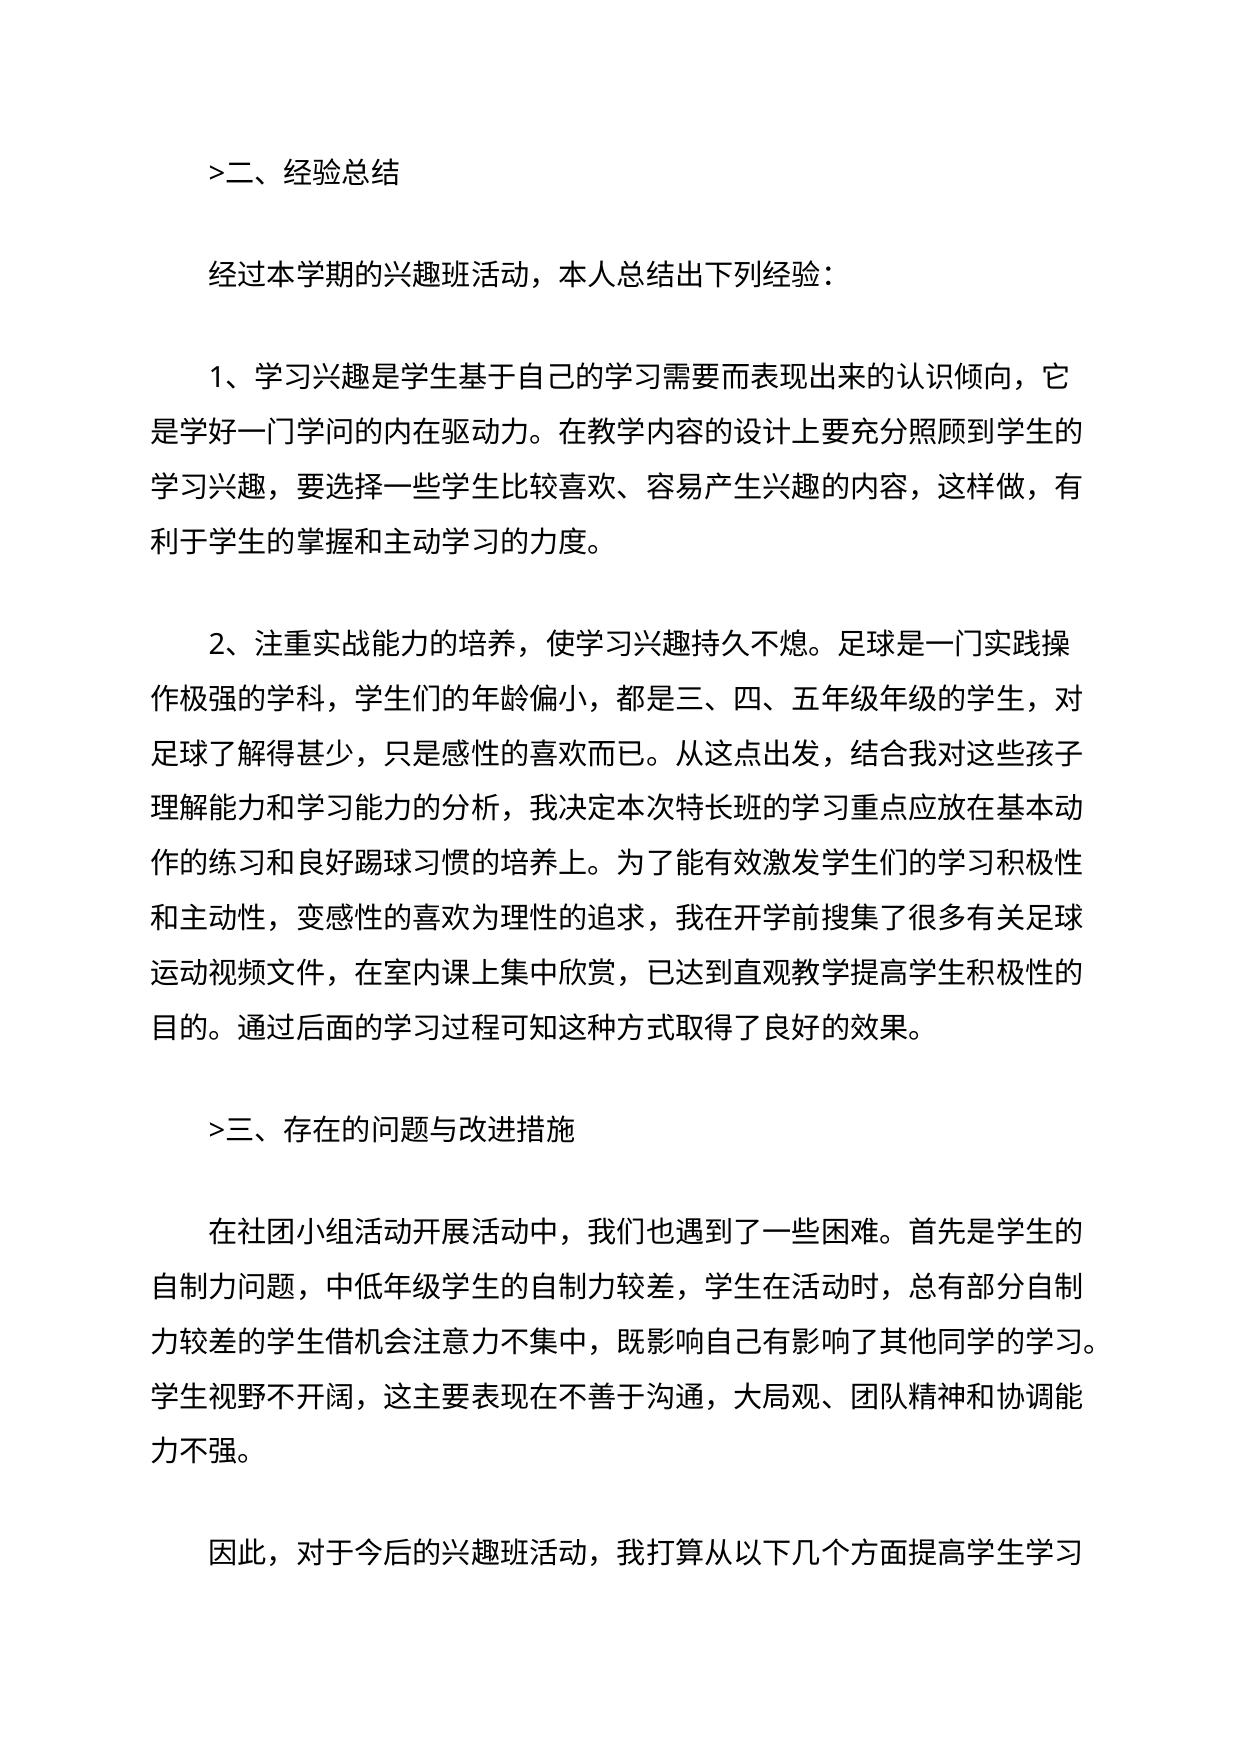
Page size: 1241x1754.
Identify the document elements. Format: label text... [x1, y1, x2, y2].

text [150, 1530, 1090, 1572]
text >三、存在的问题与改进措施 [150, 1106, 1090, 1149]
text 在社团小组活动开展活动中，我们也遇到了一些困难。首先是学生的自制力问题，中低年级学生的自制力较差，学生在活动时，总有部分自制力较差的学生借机会注意力不集中，既影响自己有影响了其他同学的学习。学生视野不开阔，这主要表现在不善于沟通，大局观、团队精神和协调能力不强。 [150, 1208, 1090, 1470]
text 2、注重实战能力的培养，使学习兴趣持久不熄。足球是一门实践操作极强的学科，学生们的年龄偏小，都是三、四、五年级年级的学生，对足球了解得甚少，只是感性的喜欢而已。从这点出发，结合我对这些孩子理解能力和学习能力的分析，我决定本次特长班的学习重点应放在基本动作的练习和良好踢球习惯的培养上。为了能有效激发学生们的学习积极性和主动性，变感性的喜欢为理性的追求，我在开学前搜集了很多有关足球运动视频文件，在室内课上集中欣赏，已达到直观教学提高学生积极性的目的。通过后面的学习过程可知这种方式取得了良好的效果。 [150, 620, 1090, 1047]
text >二、经验总结 [150, 150, 1090, 192]
text 经过本学期的兴趣班活动，本人总结出下列经验： [150, 252, 1090, 294]
text 1、学习兴趣是学生基于自己的学习需要而表现出来的认识倾向，它是学好一门学问的内在驱动力。在教学内容的设计上要充分照顾到学生的学习兴趣，要选择一些学生比较喜欢、容易产生兴趣的内容，这样做，有利于学生的掌握和主动学习的力度。 [150, 354, 1090, 561]
